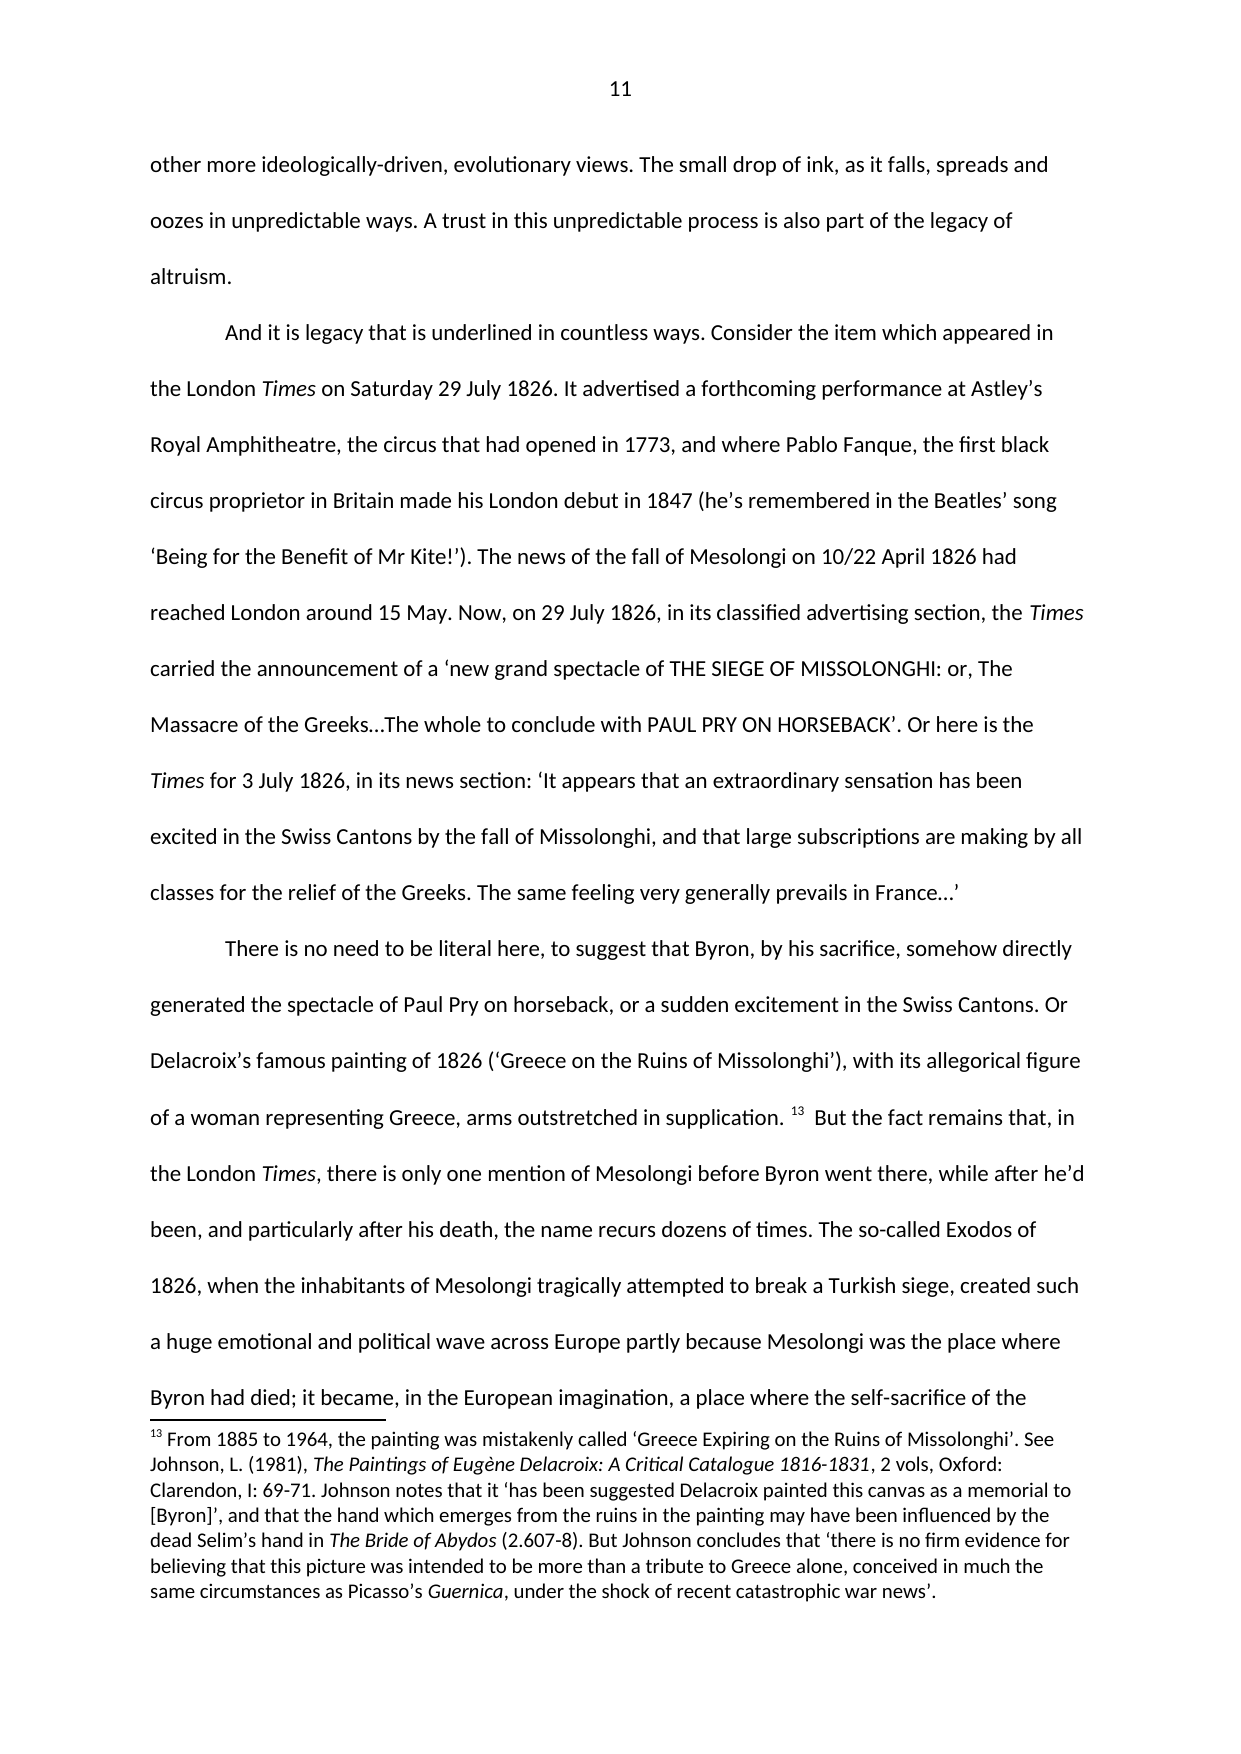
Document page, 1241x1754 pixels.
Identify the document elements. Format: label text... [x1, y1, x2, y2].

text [150, 150, 1090, 290]
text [150, 934, 1090, 1411]
text And it is legacy that is underlined in countless ways. Consider the item which appeared in the London Times on Saturday 29 July 1826. It advertised a forthcoming performance at Astley’s Royal Amphitheatre, the circus that had opened in 1773, and where Pablo Fanque, the first black circus proprietor in Britain made his London debut in 1847 (he’s remembered in the Beatles’ song ‘Being for the Benefit of Mr Kite!’). The news of the fall of Mesolongi on 10/22 April 1826 had reached London around 15 May. Now, on 29 July 1826, in its classified advertising section, the Times carried the announcement of a ‘new grand spectacle of THE SIEGE OF MISSOLONGHI: or, The Massacre of the Greeks…The whole to conclude with PAUL PRY ON HORSEBACK’. Or here is the Times for 3 July 1826, in its news section: ‘It appears that an extraordinary sensation has been excited in the Swiss Cantons by the fall of Missolonghi, and that large subscriptions are making by all classes for the relief of the Greeks. The same feeling very generally prevails in France…’ [150, 318, 1090, 907]
